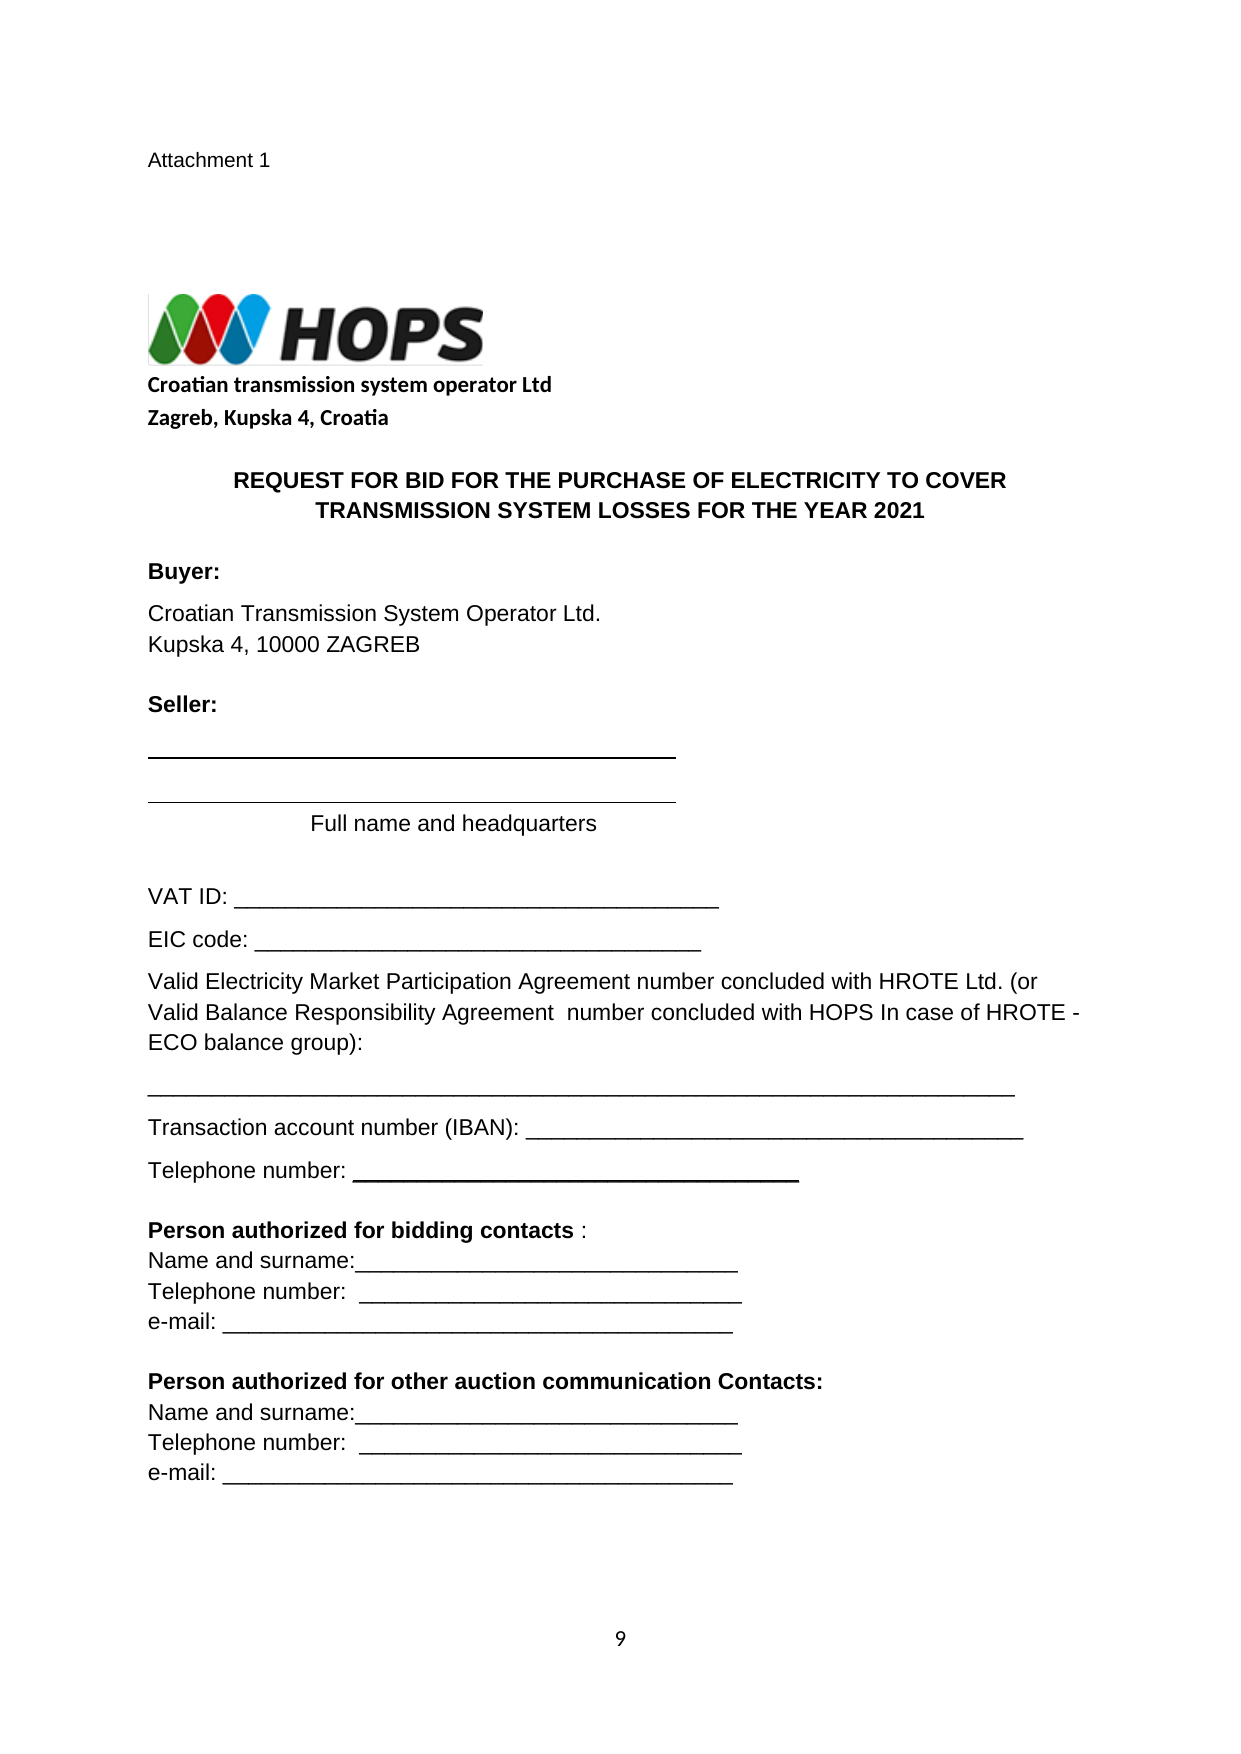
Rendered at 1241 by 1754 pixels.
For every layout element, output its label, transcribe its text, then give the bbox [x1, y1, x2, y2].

text e-mail: ________________________________________ [148, 1459, 1093, 1485]
text Telephone number: ______________________________ [148, 1429, 1093, 1455]
text Transaction account number (IBAN): _______________________________________ [148, 1114, 1093, 1140]
text Buyer: [148, 558, 1093, 584]
text Attachment 1 [148, 148, 1093, 172]
picture [147, 294, 483, 367]
text Telephone number: ______________________________ [148, 1278, 1093, 1304]
text EIC code: ___________________________________ [148, 926, 1093, 952]
text REQUEST FOR BID FOR THE PURCHASE OF ELECTRICITY TO COVER TRANSMISSION SYSTEM LOSSES FOR THE YEAR 2021 [148, 467, 1093, 523]
text Telephone number: ___________________________________ [148, 1157, 1093, 1183]
text e-mail: ________________________________________ [148, 1308, 1093, 1334]
text Full name and headquarters [148, 810, 1093, 836]
text ____________________________________________________________________ [148, 1071, 1093, 1098]
text Valid Electricity Market Participation Agreement number concluded with HROTE Ltd. (or Valid Balance Responsibility Agreement number concluded with HOPS In case of HROTE - ECO balance group): [148, 968, 1093, 1055]
text Zagreb, Kupska 4, Croatia [148, 403, 1093, 431]
text Name and surname:______________________________ [148, 1247, 1093, 1274]
text Name and surname:______________________________ [148, 1398, 1093, 1425]
text Person authorized for other auction communication Contacts: [148, 1368, 1093, 1394]
text Person authorized for bidding contacts : [148, 1217, 1093, 1243]
text Kupska 4, 10000 ZAGREB [148, 631, 1093, 657]
text VAT ID: ______________________________________ [148, 883, 1093, 909]
text Croatian transmission system operator Ltd [148, 370, 1093, 398]
text Seller: [148, 691, 1093, 717]
text Croatian Transmission System Operator Ltd. [148, 600, 1093, 627]
